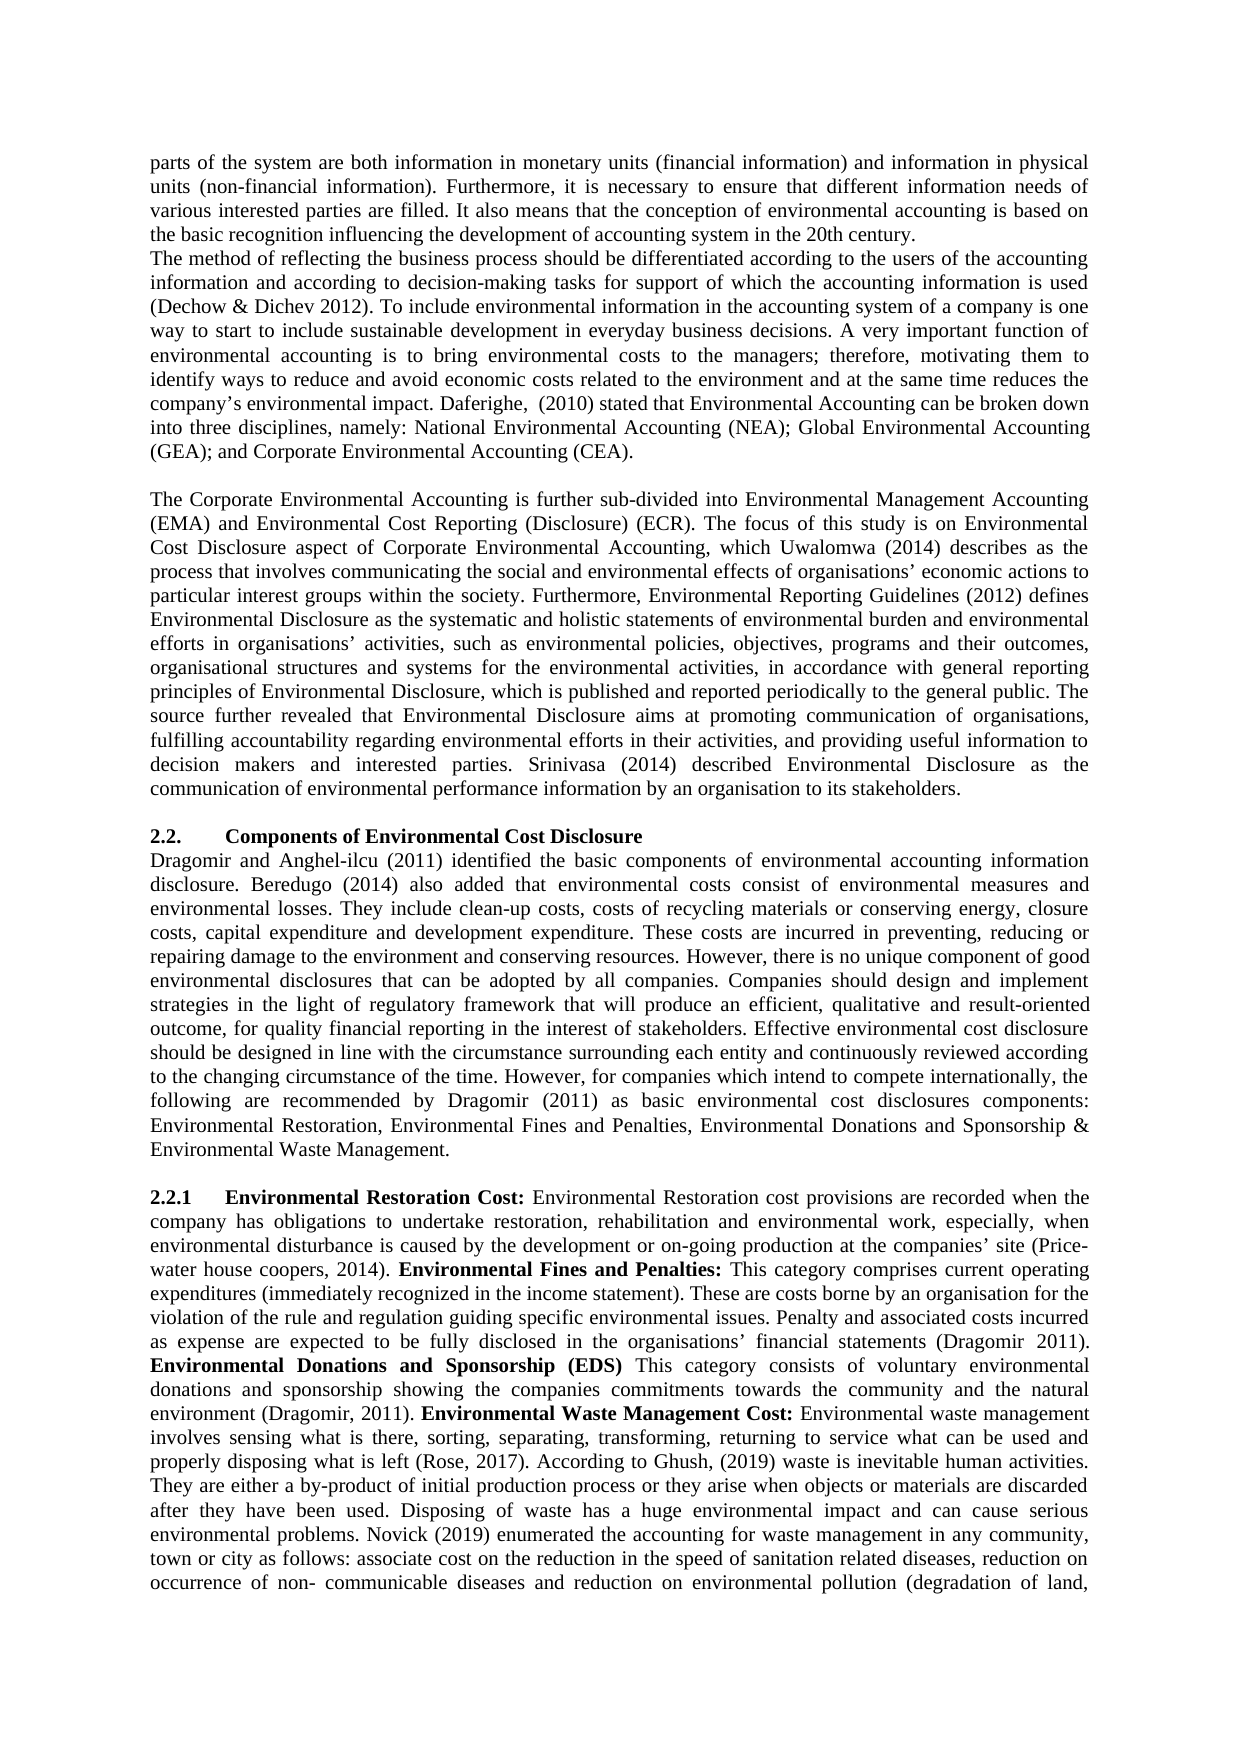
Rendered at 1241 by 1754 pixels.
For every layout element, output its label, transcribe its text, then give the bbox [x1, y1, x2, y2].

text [150, 150, 1090, 246]
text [150, 1185, 1090, 1594]
text Dragomir and Anghel-ilcu (2011) identified the basic components of environmental accounting information disclosure. Beredugo (2014) also added that environmental costs consist of environmental measures and environmental losses. They include clean-up costs, costs of recycling materials or conserving energy, closure costs, capital expenditure and development expenditure. These costs are incurred in preventing, reducing or repairing damage to the environment and conserving resources. However, there is no unique component of good environmental disclosures that can be adopted by all companies. Companies should design and implement strategies in the light of regulatory framework that will produce an efficient, qualitative and result-oriented outcome, for quality financial reporting in the interest of stakeholders. Effective environmental cost disclosure should be designed in line with the circumstance surrounding each entity and continuously reviewed according to the changing circumstance of the time. However, for companies which intend to compete internationally, the following are recommended by Dragomir (2011) as basic environmental cost disclosures components: Environmental Restoration, Environmental Fines and Penalties, Environmental Donations and Sponsorship & Environmental Waste Management. [150, 848, 1090, 1161]
text The method of reflecting the business process should be differentiated according to the users of the accounting information and according to decision-making tasks for support of which the accounting information is used (Dechow & Dichev 2012). To include environmental information in the accounting system of a company is one way to start to include sustainable development in everyday business decisions. A very important function of environmental accounting is to bring environmental costs to the managers; therefore, motivating them to identify ways to reduce and avoid economic costs related to the environment and at the same time reduces the company’s environmental impact. Daferighe, (2010) stated that Environmental Accounting can be broken down into three disciplines, namely: National Environmental Accounting (NEA); Global Environmental Accounting (GEA); and Corporate Environmental Accounting (CEA). [150, 246, 1090, 463]
text 2.2. Components of Environmental Cost Disclosure [150, 824, 1090, 848]
text The Corporate Environmental Accounting is further sub-divided into Environmental Management Accounting (EMA) and Environmental Cost Reporting (Disclosure) (ECR). The focus of this study is on Environmental Cost Disclosure aspect of Corporate Environmental Accounting, which Uwalomwa (2014) describes as the process that involves communicating the social and environmental effects of organisations’ economic actions to particular interest groups within the society. Furthermore, Environmental Reporting Guidelines (2012) defines Environmental Disclosure as the systematic and holistic statements of environmental burden and environmental efforts in organisations’ activities, such as environmental policies, objectives, programs and their outcomes, organisational structures and systems for the environmental activities, in accordance with general reporting principles of Environmental Disclosure, which is published and reported periodically to the general public. The source further revealed that Environmental Disclosure aims at promoting communication of organisations, fulfilling accountability regarding environmental efforts in their activities, and providing useful information to decision makers and interested parties. Srinivasa (2014) described Environmental Disclosure as the communication of environmental performance information by an organisation to its stakeholders. [150, 487, 1090, 800]
